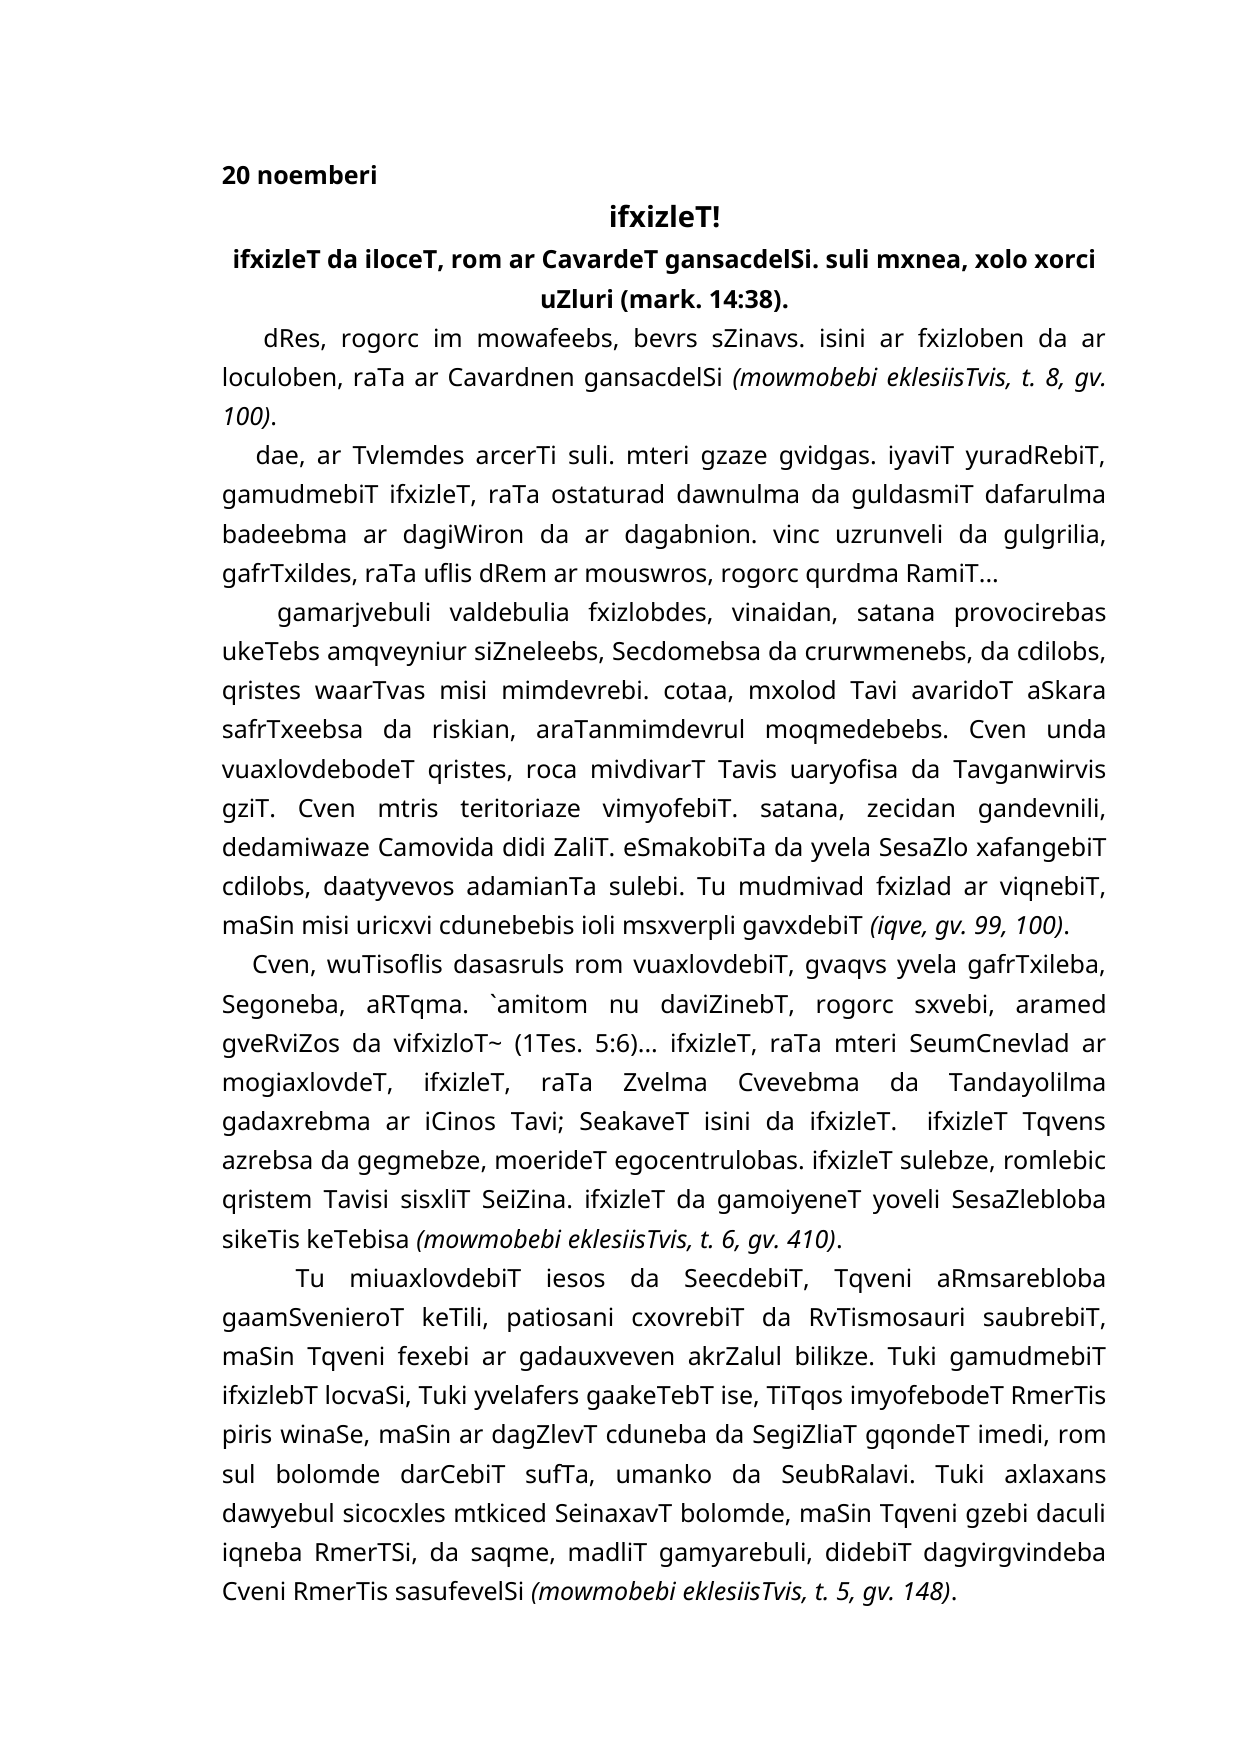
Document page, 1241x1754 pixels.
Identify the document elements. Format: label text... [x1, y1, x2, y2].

text ifxizleT! [222, 196, 1107, 236]
text dae, ar Tvlemdes arcerTi suli. mteri gzaze gvidgas. iyaviT yuradRebiT, gamudmebiT ifxizleT, raTa ostaturad dawnulma da guldasmiT dafarulma badeebma ar dagiWiron da ar dagabnion. vinc uzrunveli da gulgrilia, gafrTxildes, raTa uflis dRem ar mouswros, rogorc qurdma RamiT... [222, 438, 1107, 589]
text gamarjvebuli valdebulia fxizlobdes, vinaidan, satana provocirebas ukeTebs amqveyniur siZneleebs, Secdomebsa da crurwmenebs, da cdilobs, qristes waarTvas misi mimdevrebi. cotaa, mxolod Tavi avaridoT aSkara safrTxeebsa da riskian, araTanmimdevrul moqmedebebs. Cven unda vuaxlovdebodeT qristes, roca mivdivarT Tavis uaryofisa da Tavganwirvis gziT. Cven mtris teritoriaze vimyofebiT. satana, zecidan gandevnili, dedamiwaze Camovida didi ZaliT. eSmakobiTa da yvela SesaZlo xafangebiT cdilobs, daatyvevos adamianTa sulebi. Tu mudmivad fxizlad ar viqnebiT, maSin misi uricxvi cdunebebis ioli msxverpli gavxdebiT (iqve, gv. 99, 100). [222, 594, 1107, 942]
text ifxizleT da iloceT, rom ar CavardeT gansacdelSi. suli mxnea, xolo xorci uZluri (mark. 14:38). [222, 242, 1107, 315]
text dRes, rogorc im mowafeebs, bevrs sZinavs. isini ar fxizloben da ar loculoben, raTa ar Cavardnen gansacdelSi (mowmobebi eklesiisTvis, t. 8, gv. 100). [222, 320, 1107, 433]
text Tu miuaxlovdebiT iesos da SeecdebiT, Tqveni aRmsarebloba gaamSvenieroT keTili, patiosani cxovrebiT da RvTismosauri saubrebiT, maSin Tqveni fexebi ar gadauxveven akrZalul bilikze. Tuki gamudmebiT ifxizlebT locvaSi, Tuki yvelafers gaakeTebT ise, TiTqos imyofebodeT RmerTis piris winaSe, maSin ar dagZlevT cduneba da SegiZliaT gqondeT imedi, rom sul bolomde darCebiT sufTa, umanko da SeubRalavi. Tuki axlaxans dawyebul sicocxles mtkiced SeinaxavT bolomde, maSin Tqveni gzebi daculi iqneba RmerTSi, da saqme, madliT gamyarebuli, didebiT dagvirgvindeba Cveni RmerTis sasufevelSi (mowmobebi eklesiisTvis, t. 5, gv. 148). [222, 1260, 1107, 1608]
text Cven, wuTisoflis dasasruls rom vuaxlovdebiT, gvaqvs yvela gafrTxileba, Segoneba, aRTqma. `amitom nu daviZinebT, rogorc sxvebi, aramed gveRviZos da vifxizloT~ (1Tes. 5:6)... ifxizleT, raTa mteri SeumCnevlad ar mogiaxlovdeT, ifxizleT, raTa Zvelma Cvevebma da Tandayolilma gadaxrebma ar iCinos Tavi; SeakaveT isini da ifxizleT. ifxizleT Tqvens azrebsa da gegmebze, moerideT egocentrulobas. ifxizleT sulebze, romlebic qristem Tavisi sisxliT SeiZina. ifxizleT da gamoiyeneT yoveli SesaZlebloba sikeTis keTebisa (mowmobebi eklesiisTvis, t. 6, gv. 410). [222, 947, 1107, 1255]
text 20 noemberi [222, 157, 1107, 191]
